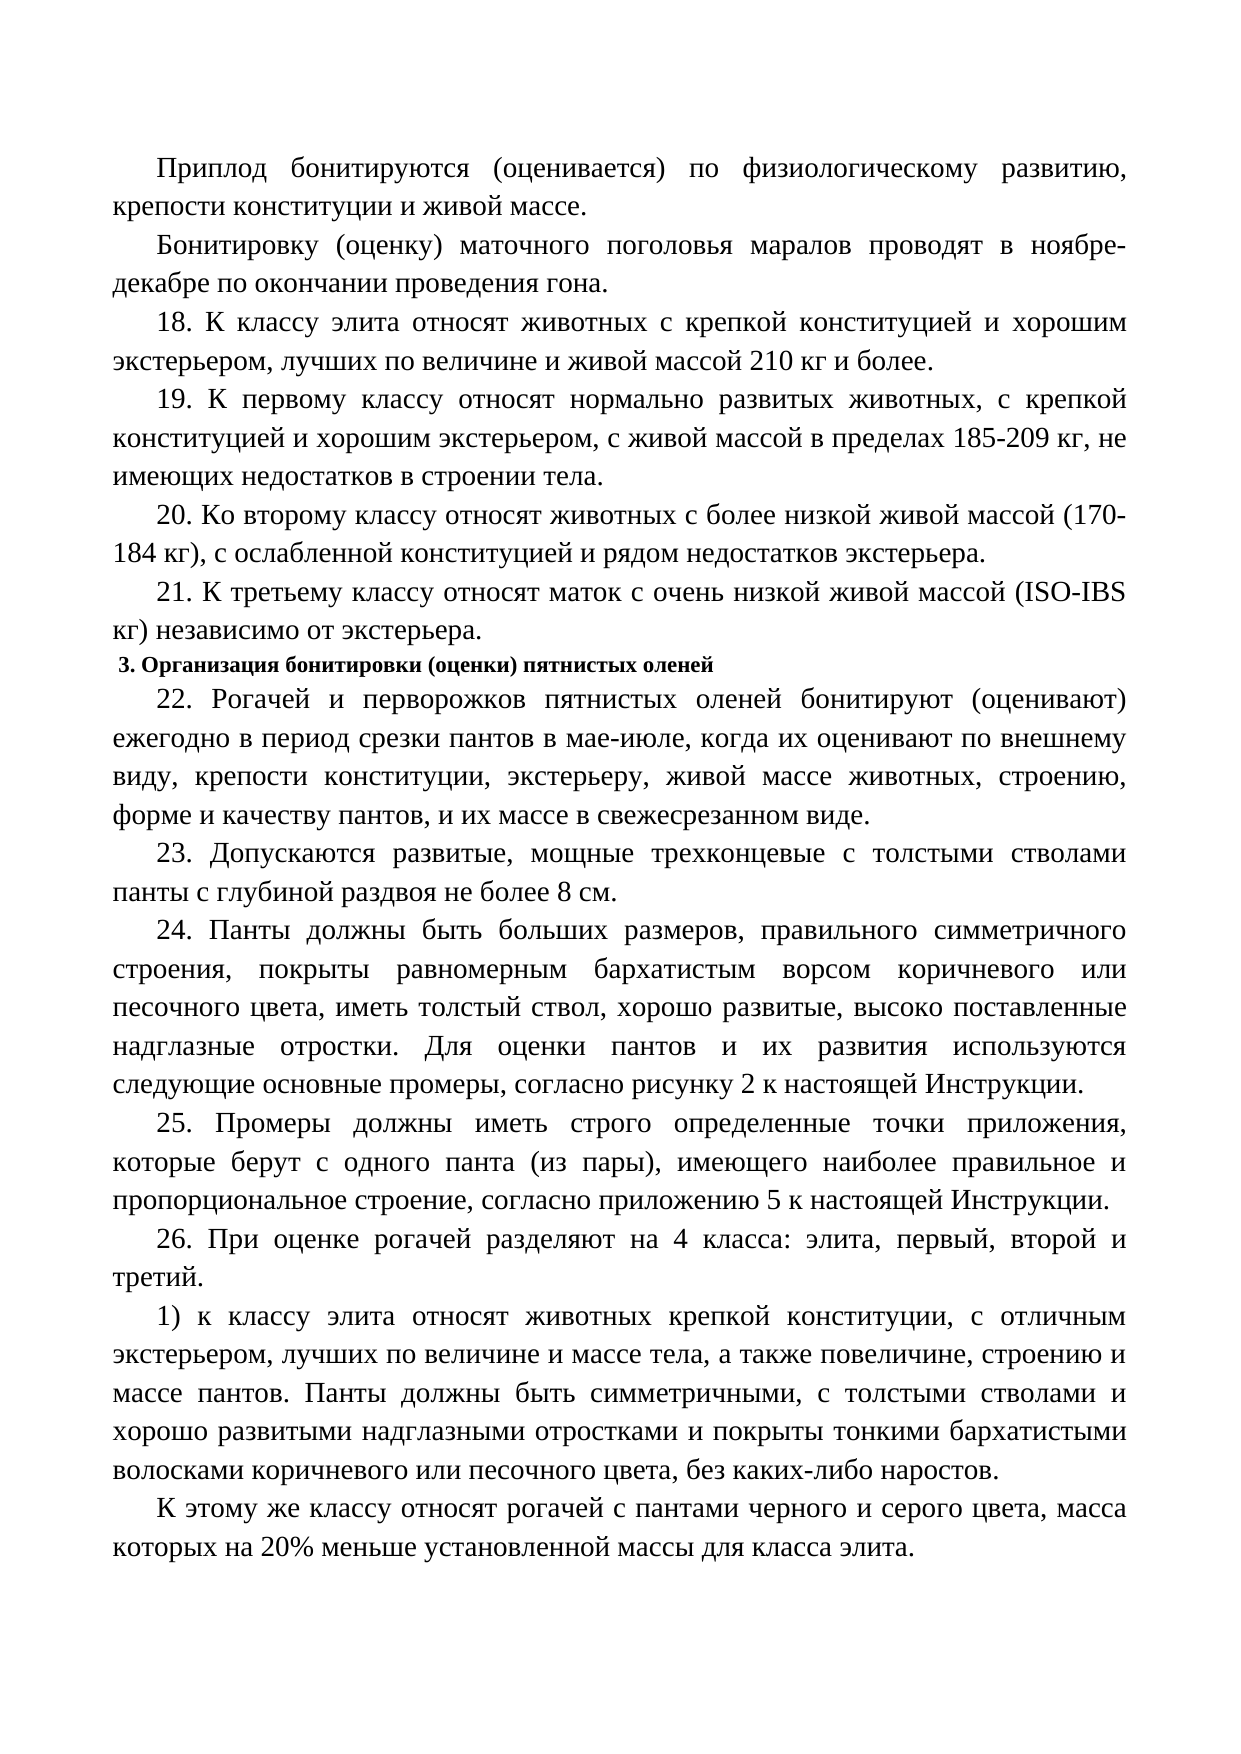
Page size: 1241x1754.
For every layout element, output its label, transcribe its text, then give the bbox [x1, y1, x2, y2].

text 19. К первому классу относят нормально развитых животных, с крепкой конституцией и хорошим экстерьером, с живой массой в пределах 185-209 кг, не имеющих недостатков в строении тела. [112, 381, 1128, 492]
text 24. Панты должны быть больших размеров, правильного симметричного строения, покрыты равномерным бархатистым ворсом коричневого или песочного цвета, иметь толстый ствол, хорошо развитые, высоко поставленные надглазные отростки. Для оценки пантов и их развития используются следующие основные промеры, согласно рисунку 2 к настоящей Инструкции. [112, 912, 1128, 1100]
text К этому же классу относят рогачей с пантами черного и серого цвета, масса которых на 20% меньше установленной массы для класса элита. [112, 1491, 1128, 1563]
text 23. Допускаются развитые, мощные трехконцевые с толстыми стволами панты с глубиной раздвоя не более 8 см. [112, 835, 1128, 907]
text 20. Ко второму классу относят животных с более низкой живой массой (170-184 кг), с ослабленной конституцией и рядом недостатков экстерьера. [112, 497, 1128, 569]
text 21. К третьему классу относят маток с очень низкой живой массой (ISO-IBS кг) независимо от экстерьера. [112, 574, 1128, 646]
text 3. Организация бонитировки (оценки) пятнистых оленей [112, 651, 1128, 677]
text 22. Рогачей и перворожков пятнистых оленей бонитируют (оценивают) ежегодно в период срезки пантов в мае-июле, когда их оценивают по внешнему виду, крепости конституции, экстерьеру, живой массе животных, строению, форме и качеству пантов, и их массе в свежесрезанном виде. [112, 681, 1128, 830]
text 18. К классу элита относят животных с крепкой конституцией и хорошим экстерьером, лучших по величине и живой массой 210 кг и более. [112, 304, 1128, 376]
text 26. При оценке рогачей разделяют на 4 класса: элита, первый, второй и третий. [112, 1221, 1128, 1293]
text Приплод бонитируются (оценивается) по физиологическому развитию, крепости конституции и живой массе. [112, 150, 1128, 222]
text 25. Промеры должны иметь строго определенные точки приложения, которые берут с одного панта (из пары), имеющего наиболее правильное и пропорциональное строение, согласно приложению 5 к настоящей Инструкции. [112, 1105, 1128, 1216]
text 1) к классу элита относят животных крепкой конституции, с отличным экстерьером, лучших по величине и массе тела, а также повеличине, строению и массе пантов. Панты должны быть симметричными, с толстыми стволами и хорошо развитыми надглазными отростками и покрыты тонкими бархатистыми волосками коричневого или песочного цвета, без каких-либо наростов. [112, 1298, 1128, 1486]
text Бонитировку (оценку) маточного поголовья маралов проводят в ноябре-декабре по окончании проведения гона. [112, 227, 1128, 299]
